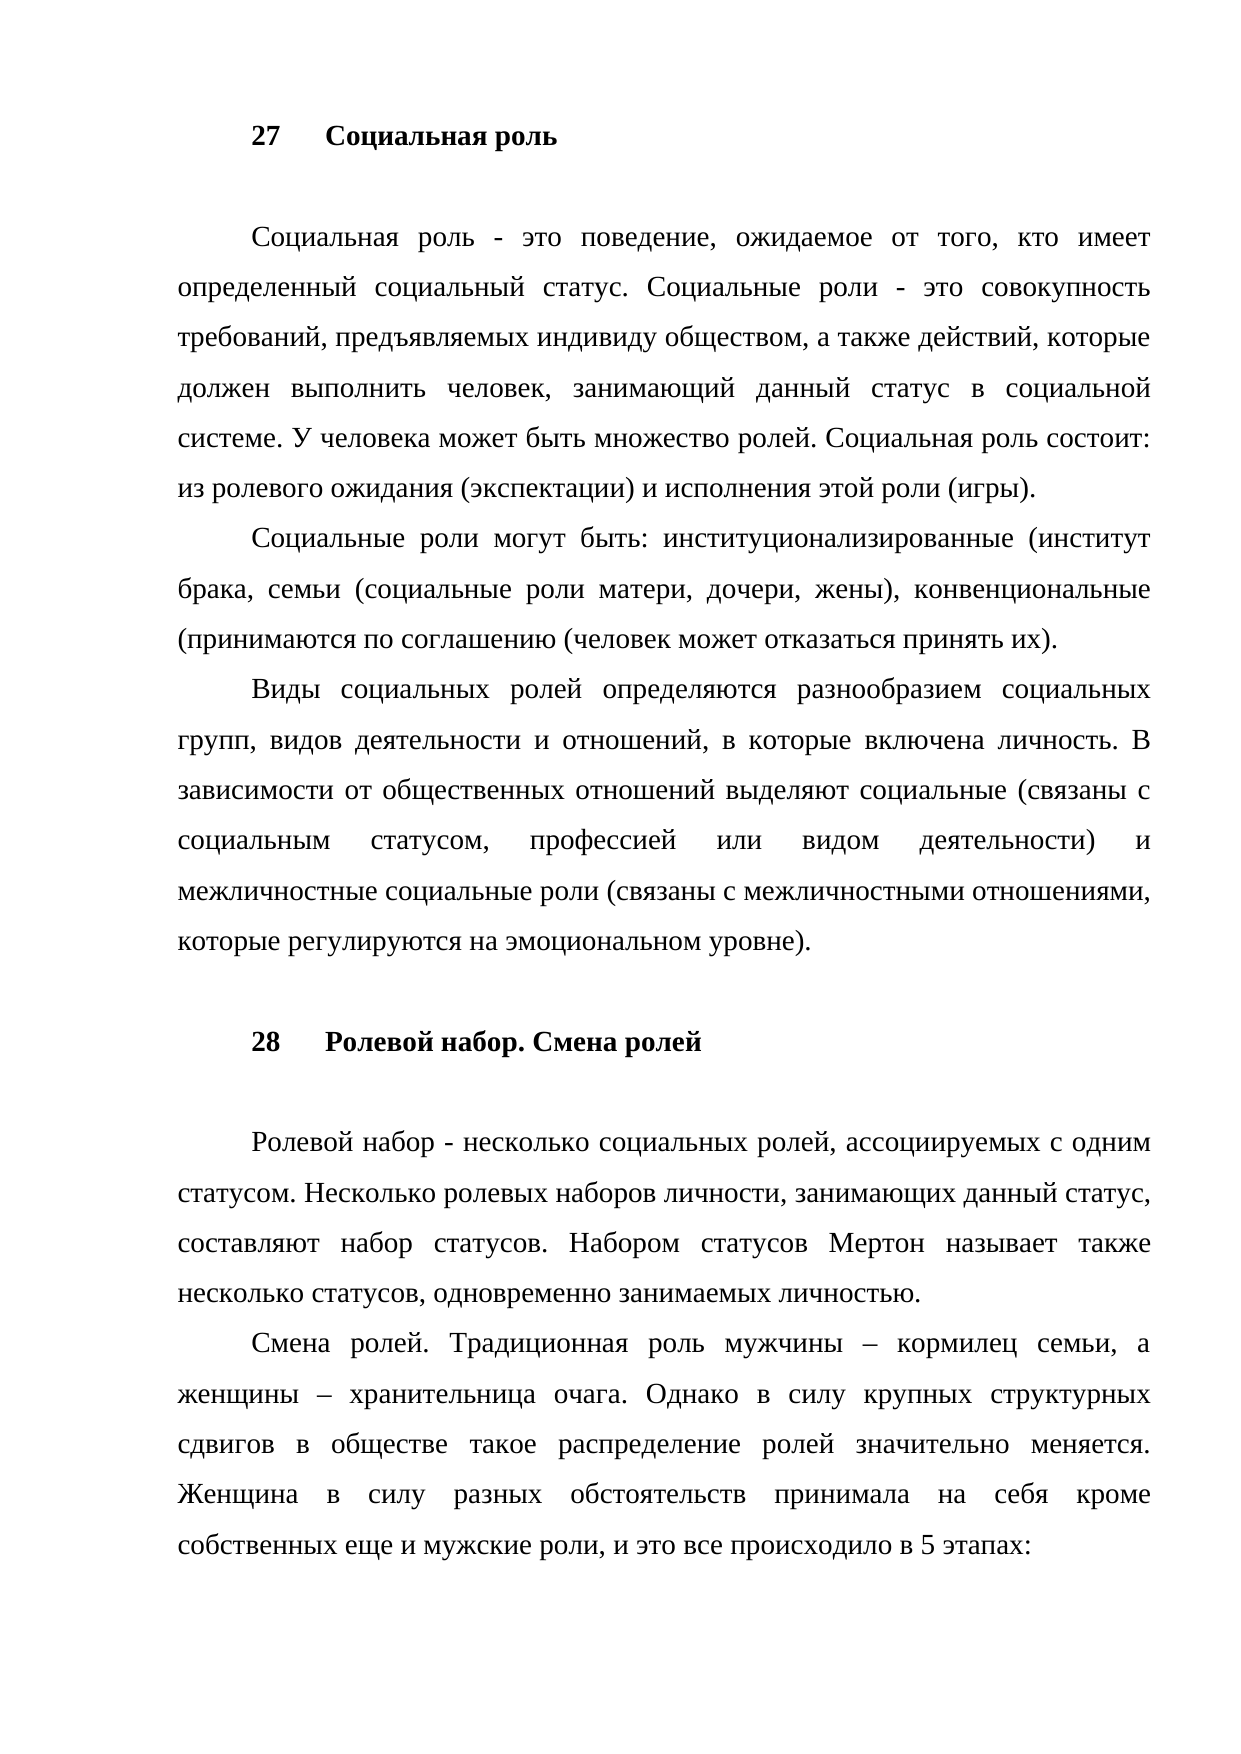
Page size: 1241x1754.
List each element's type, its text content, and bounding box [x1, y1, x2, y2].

text Виды социальных ролей определяются разнообразием социальных групп, видов деятельности и отношений, в которые включена личность. В зависимости от общественных отношений выделяют социальные (связаны с социальным статусом, профессией или видом деятельности) и межличностные социальные роли (связаны с межличностными отношениями, которые регулируются на эмоциональном уровне). [177, 672, 1152, 957]
text Смена ролей. Традиционная роль мужчины – кормилец семьи, а женщины – хранительница очага. Однако в силу крупных структурных сдвигов в обществе такое распределение ролей значительно меняется. Женщина в силу разных обстоятельств принимала на себя кроме собственных еще и мужские роли, и это все происходило в 5 этапах: [177, 1326, 1152, 1560]
text Ролевой набор - несколько социальных ролей, ассоциируемых с одним статусом. Несколько ролевых наборов личности, занимающих данный статус, составляют набор статусов. Набором статусов Мертон называет также несколько статусов, одновременно занимаемых личностью. [177, 1124, 1152, 1309]
text Социальная роль - это поведение, ожидаемое от того, кто имеет определенный социальный статус. Социальные роли - это совокупность требований, предъявляемых индивиду обществом, а также действий, которые должен выполнить человек, занимающий данный статус в социальной системе. У человека может быть множество ролей. Социальная роль состоит: из ролевого ожидания (экспектации) и исполнения этой роли (игры). [177, 219, 1152, 504]
text Социальные роли могут быть: институционализированные (институт брака, семьи (социальные роли матери, дочери, жены), конвенциональные (принимаются по соглашению (человек может отказаться принять их). [177, 521, 1152, 655]
list Социальная роль [177, 118, 1152, 152]
list Ролевой набор. Смена ролей [177, 1024, 1152, 1057]
